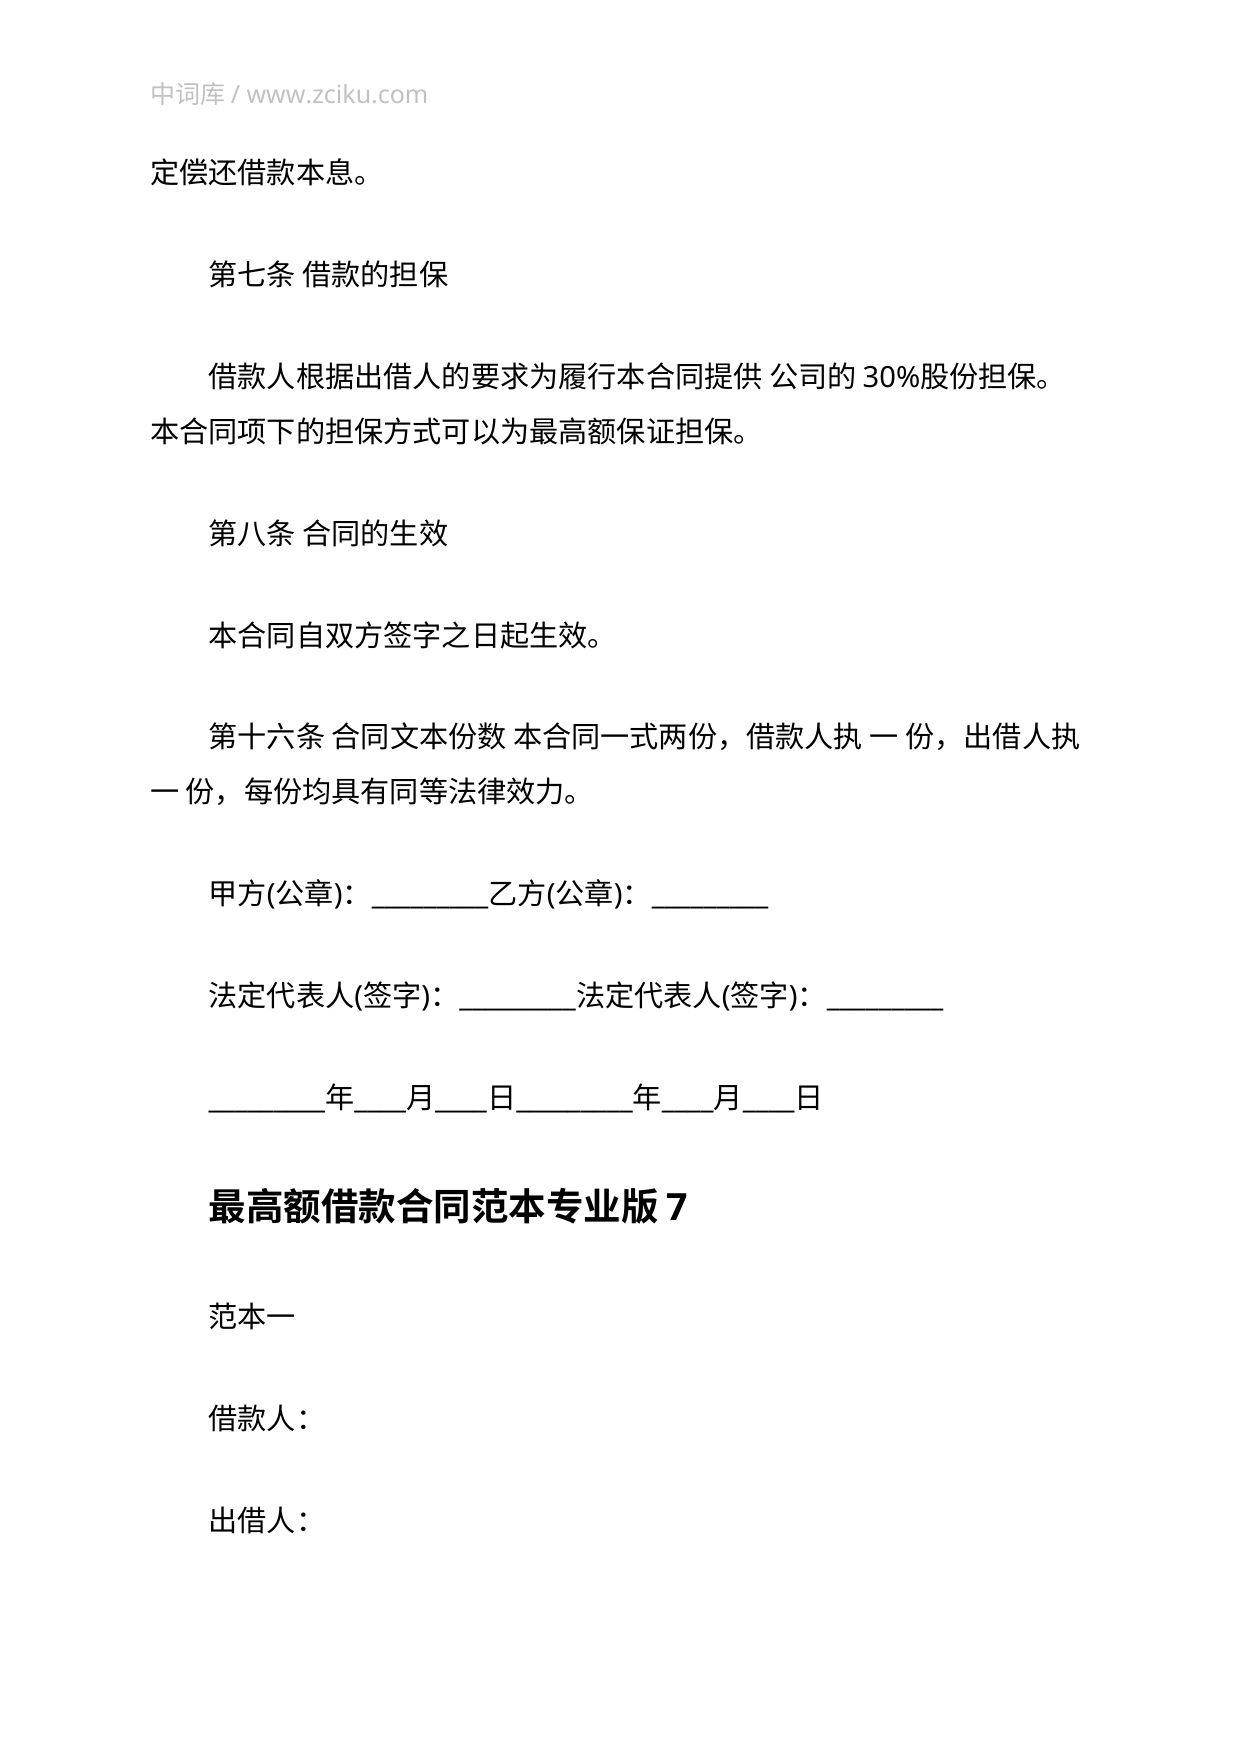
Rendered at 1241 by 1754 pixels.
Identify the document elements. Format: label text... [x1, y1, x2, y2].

text 出借人： [150, 1498, 1090, 1540]
text 第七条 借款的担保 [150, 252, 1090, 294]
text 法定代表人(签字)：_________法定代表人(签字)：_________ [150, 972, 1090, 1015]
text 借款人： [150, 1396, 1090, 1438]
text 第八条 合同的生效 [150, 510, 1090, 553]
text 甲方(公章)：_________乙方(公章)：_________ [150, 871, 1090, 913]
text 范本一 [150, 1294, 1090, 1336]
text 最高额借款合同范本专业版7 [150, 1176, 1090, 1231]
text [150, 150, 1090, 192]
text _________年____月____日_________年____月____日 [150, 1074, 1090, 1117]
text 本合同自双方签字之日起生效。 [150, 612, 1090, 654]
text 第十六条 合同文本份数 本合同一式两份，借款人执 一 份，出借人执 一 份，每份均具有同等法律效力。 [150, 714, 1090, 811]
text 借款人根据出借人的要求为履行本合同提供 公司的30%股份担保。本合同项下的担保方式可以为最高额保证担保。 [150, 353, 1090, 451]
